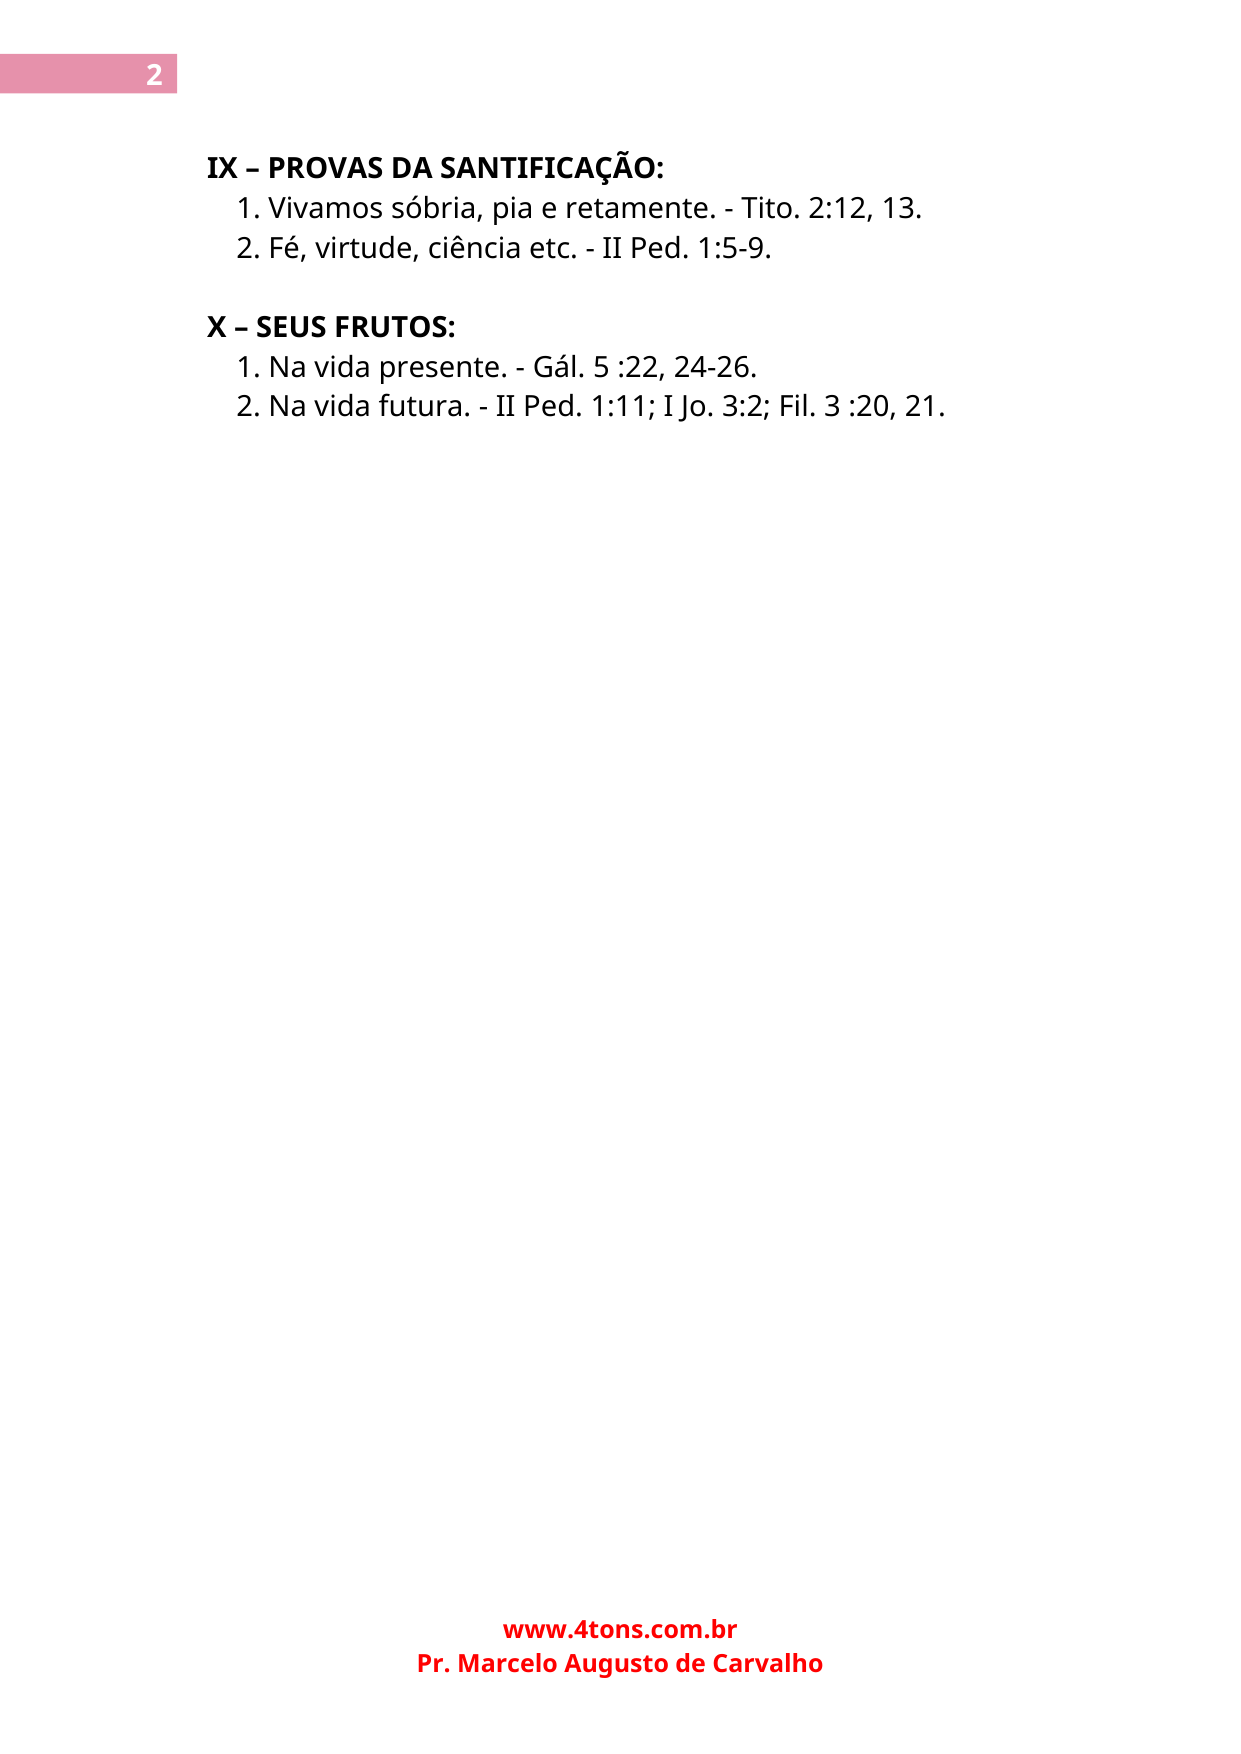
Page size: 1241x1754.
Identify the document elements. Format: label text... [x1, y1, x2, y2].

text 1. Na . - Gál. 5 :22, 24-26. [177, 346, 1063, 386]
text 2. , , etc. - II Ped. 1:5-9. [177, 227, 1063, 267]
text IX – PROVAS DA SANTIFICAÇÃO: [177, 148, 1063, 187]
text 2. Na . - II Ped. 1:11; I Jo. 3:2; Fil. 3 :20, 21. [177, 386, 1063, 425]
text 1. Vivamos , e . - Tito. 2:12, 13. [177, 187, 1063, 227]
text X – SEUS FRUTOS: [177, 306, 1063, 346]
